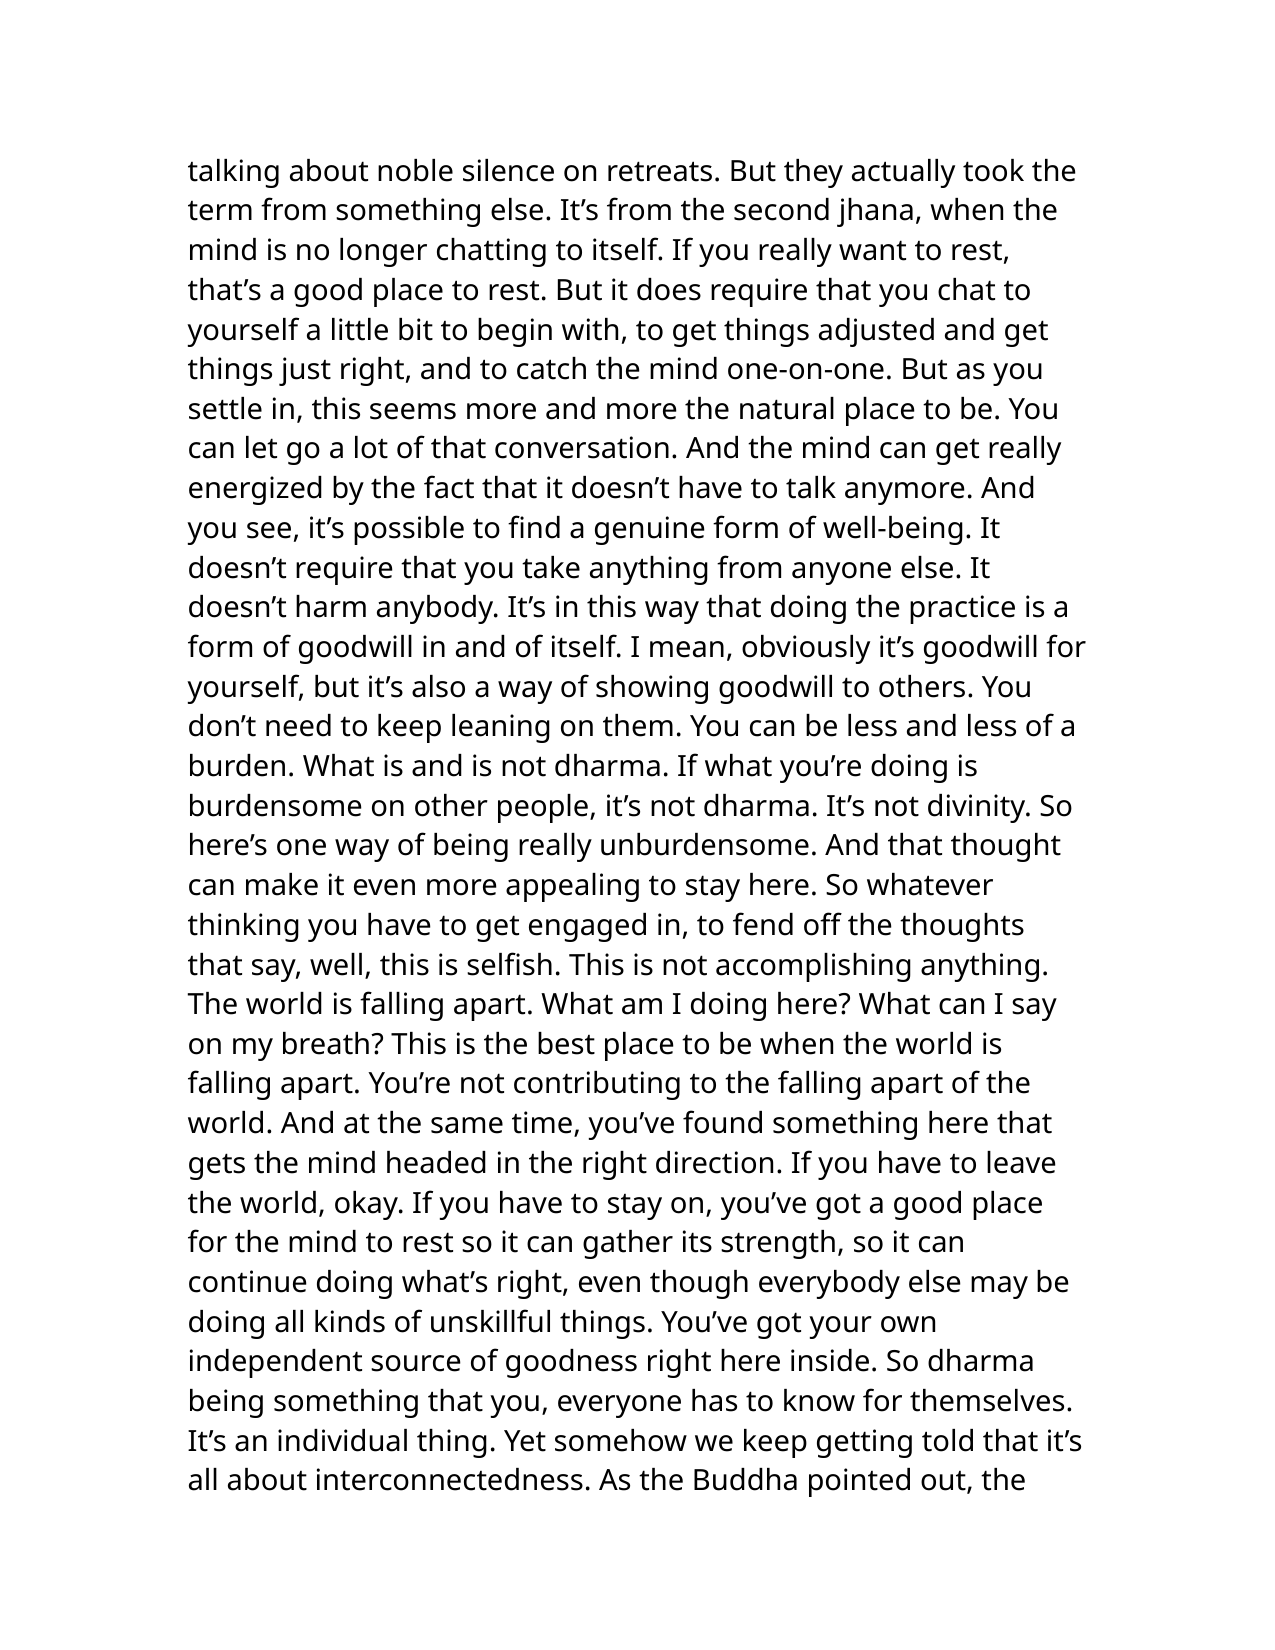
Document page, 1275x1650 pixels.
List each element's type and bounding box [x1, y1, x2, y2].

text [187, 150, 1087, 1499]
